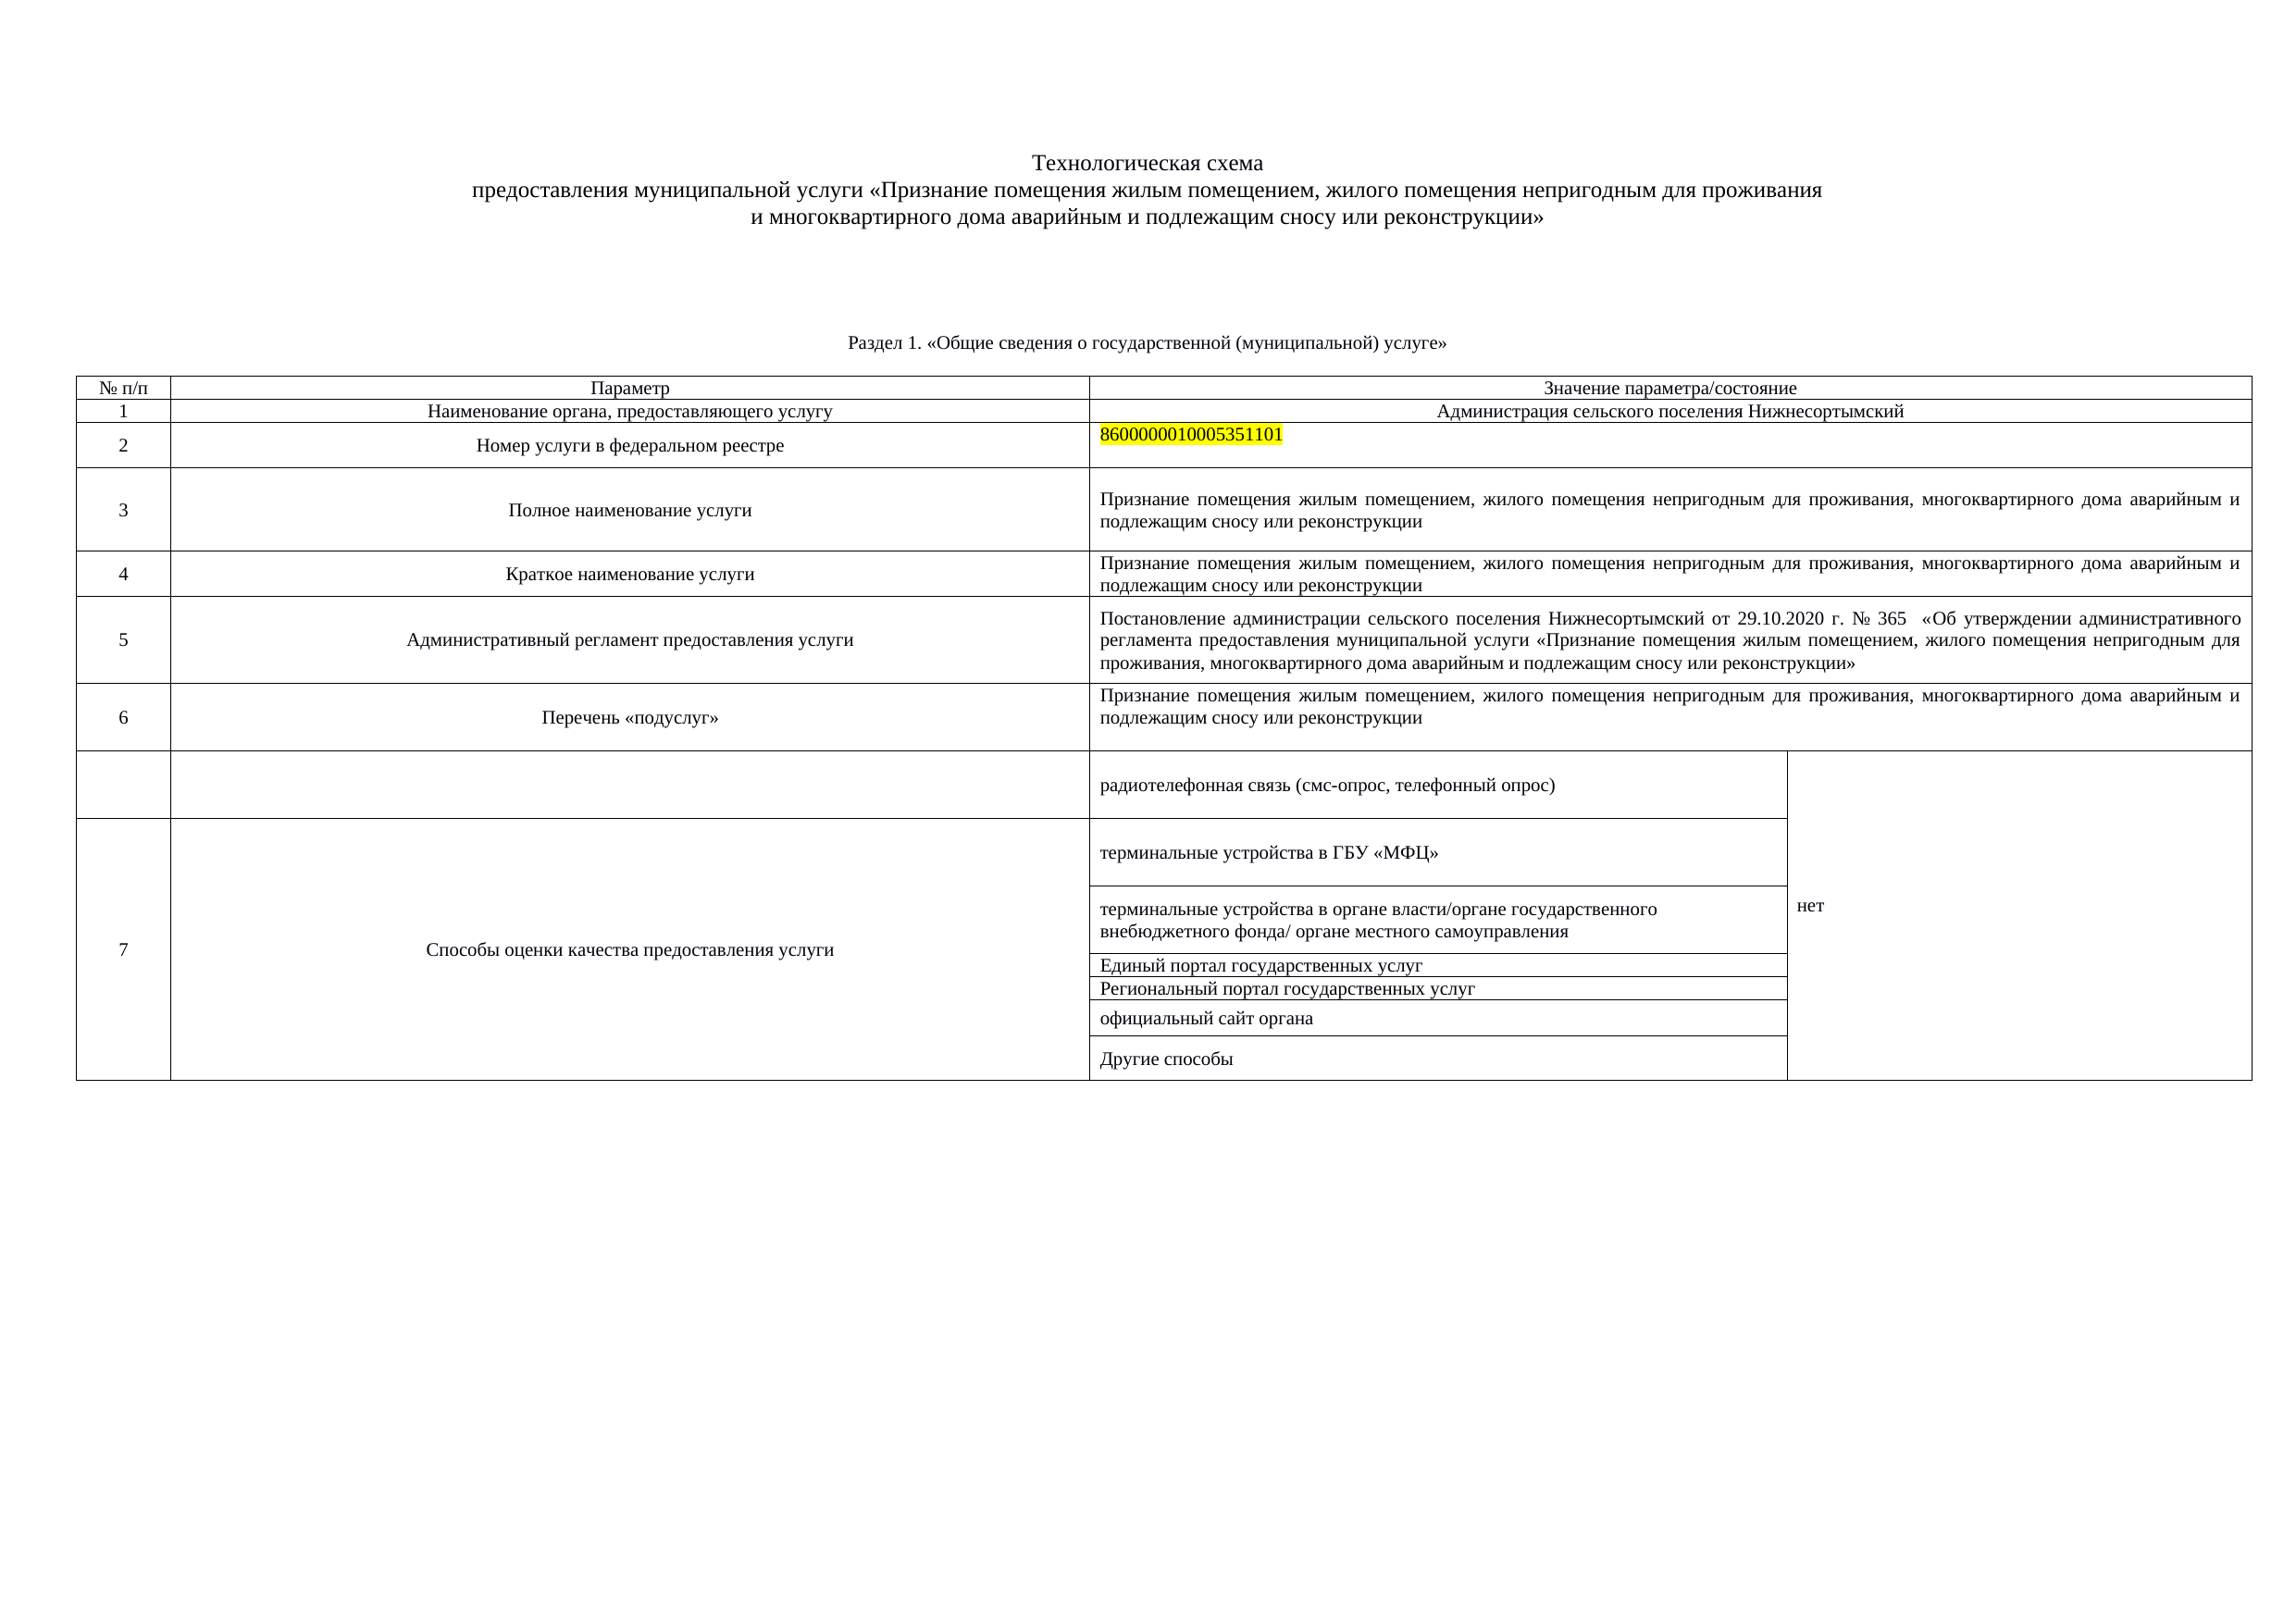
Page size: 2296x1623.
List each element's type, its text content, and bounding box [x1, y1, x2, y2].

table_cell 6 [77, 684, 170, 750]
table_cell 2 [77, 423, 170, 467]
text и многоквартирного дома аварийным и подлежащим сносу или реконструкции» [55, 203, 2240, 229]
table_cell Номер услуги в федеральном реестре [171, 423, 1089, 467]
table_cell Способы оценки качества предоставления услуги [171, 819, 1089, 1080]
table_cell Наименование органа, предоставляющего услугу [171, 400, 1089, 422]
table_cell 8600000010005351101 [1090, 423, 2252, 467]
table_cell нет [1788, 751, 2252, 1080]
table_cell [77, 751, 170, 818]
table_cell Признание помещения жилым помещением, жилого помещения непригодным для проживания, многоквартирного дома аварийным и подлежащим сносу или реконструкции [1090, 684, 2252, 750]
table_cell 3 [77, 468, 170, 551]
text Раздел 1. «Общие сведения о государственной (муниципальной) услуге» [55, 331, 2240, 353]
table_cell Административный регламент предоставления услуги [171, 597, 1089, 683]
table_cell терминальные устройства в ГБУ «МФЦ» [1090, 819, 1787, 886]
text предоставления муниципальной услуги «Признание помещения жилым помещением, жилого помещения непригодным для проживания [55, 176, 2240, 203]
table_cell Признание помещения жилым помещением, жилого помещения непригодным для проживания, многоквартирного дома аварийным и подлежащим сносу или реконструкции [1090, 468, 2252, 551]
text Технологическая схема [55, 149, 2240, 176]
table_cell 5 [77, 597, 170, 683]
table_cell Перечень «подуслуг» [171, 684, 1089, 750]
table_header Значение параметра/состояние [1090, 377, 2252, 399]
table_cell Полное наименование услуги [171, 468, 1089, 551]
table_cell Краткое наименование услуги [171, 551, 1089, 596]
table_cell 4 [77, 551, 170, 596]
table_cell [171, 751, 1089, 818]
table_cell 7 [77, 819, 170, 1080]
table_cell Региональный портал государственных услуг [1090, 977, 1787, 999]
table_cell Постановление администрации сельского поселения Нижнесортымский от 29.10.2020 г. № 365 «Об утверждении административного регламента предоставления муниципальной услуги «Признание помещения жилым помещением, жилого помещения непригодным для проживания, многоквартирного дома аварийным и подлежащим сносу или реконструкции» [1090, 597, 2252, 683]
table_header Параметр [171, 377, 1089, 399]
table_cell Администрация сельского поселения Нижнесортымский [1090, 400, 2252, 422]
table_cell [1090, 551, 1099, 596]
table_cell терминальные устройства в органе власти/органе государственного внебюджетного фонда/ органе местного самоуправления [1090, 886, 1787, 953]
table_header № п/п [77, 377, 170, 399]
table_cell Единый портал государственных услуг [1090, 954, 1787, 976]
table_cell официальный сайт органа [1090, 1000, 1787, 1035]
table_cell Другие способы [1090, 1036, 1787, 1080]
table_cell радиотелефонная связь (смс-опрос, телефонный опрос) [1090, 751, 1787, 818]
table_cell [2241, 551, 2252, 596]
table_cell 1 [77, 400, 170, 422]
